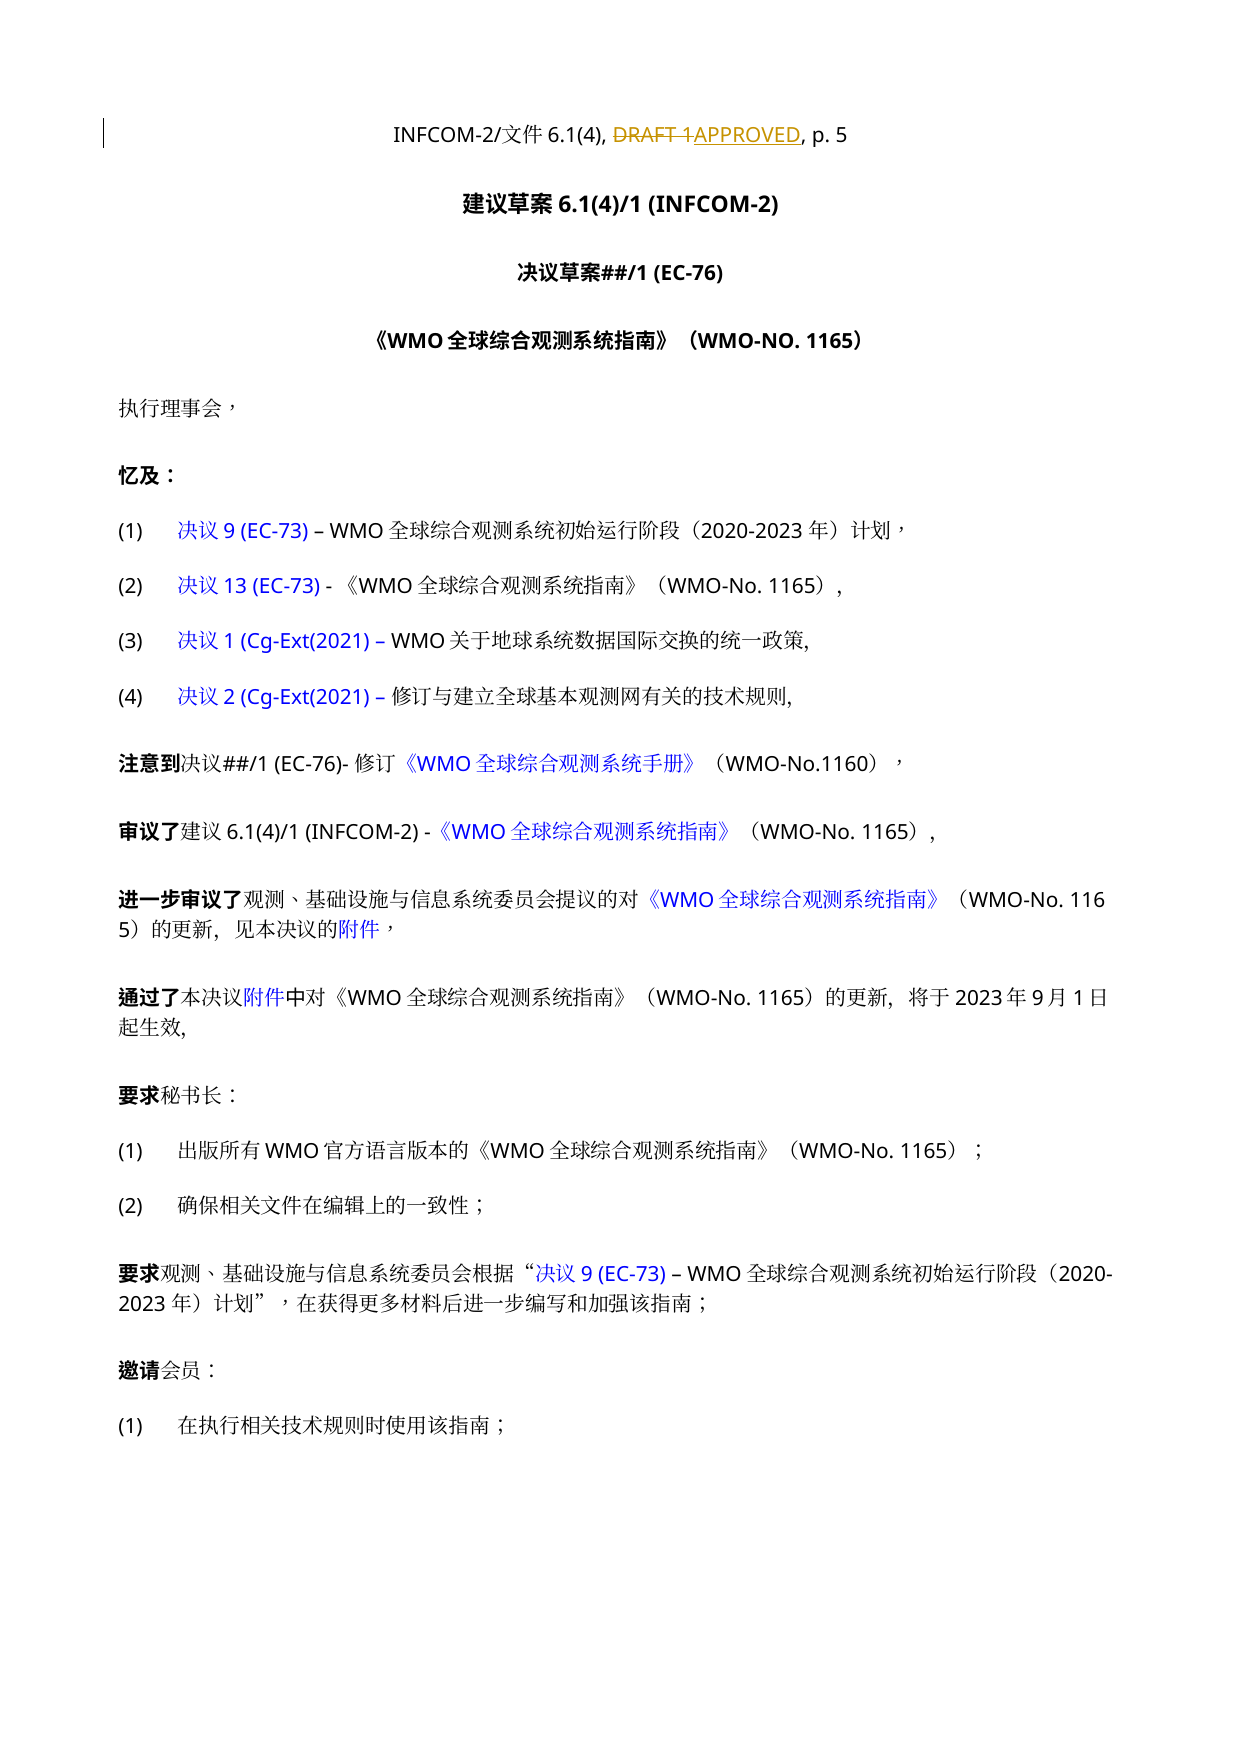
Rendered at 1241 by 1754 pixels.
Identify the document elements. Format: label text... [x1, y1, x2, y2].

text (1) 在执行相关技术规则时使用该指南； [118, 1410, 1122, 1440]
text 注意到决议##/1 (EC-76)- 修订《WMO全球综合观测系统手册》（WMO-No.1160）， [118, 748, 1122, 778]
text 审议了建议6.1(4)/1 (INFCOM-2) -《WMO全球综合观测系统指南》（WMO-No. 1165）， [118, 816, 1122, 846]
text (4) 决议2 (Cg-Ext(2021) – 修订与建立全球基本观测网有关的技术规则， [118, 680, 1122, 710]
subtitle 建议草案6.1(4)/1 (INFCOM-2) [118, 186, 1122, 219]
text (2) 确保相关文件在编辑上的一致性； [118, 1189, 1122, 1219]
text (3) 决议1 (Cg-Ext(2021) – WMO关于地球系统数据国际交换的统一政策， [118, 625, 1122, 655]
text 执行理事会， [118, 392, 1122, 422]
text (1) 决议9 (EC-73) – WMO全球综合观测系统初始运行阶段（2020-2023 年）计划， [118, 515, 1122, 545]
text 邀请会员： [118, 1355, 1122, 1385]
text 进一步审议了观测、基础设施与信息系统委员会提议的对《WMO全球综合观测系统指南》（WMO-No. 1165）的更新，见本决议的附件， [118, 883, 1122, 944]
text 要求观测、基础设施与信息系统委员会根据“决议9 (EC-73) – WMO全球综合观测系统初始运行阶段（2020-2023 年）计划”，在获得更多材料后进一步编写和加强该指南； [118, 1257, 1122, 1317]
text (1) 出版所有WMO官方语言版本的《WMO全球综合观测系统指南》（WMO-No. 1165）； [118, 1134, 1122, 1164]
text 要求秘书长： [118, 1079, 1122, 1109]
text 忆及： [118, 459, 1122, 490]
text 决议草案##/1 (EC-76) [118, 257, 1122, 287]
text (2) 决议13 (EC-73) - 《WMO全球综合观测系统指南》（WMO-No. 1165）， [118, 570, 1122, 600]
text 通过了本决议附件中对《WMO全球综合观测系统指南》（WMO-No. 1165）的更新，将于 2023年9月1日起生效， [118, 981, 1122, 1041]
text 《WMO全球综合观测系统指南》（WMO-NO. 1165） [118, 324, 1122, 355]
